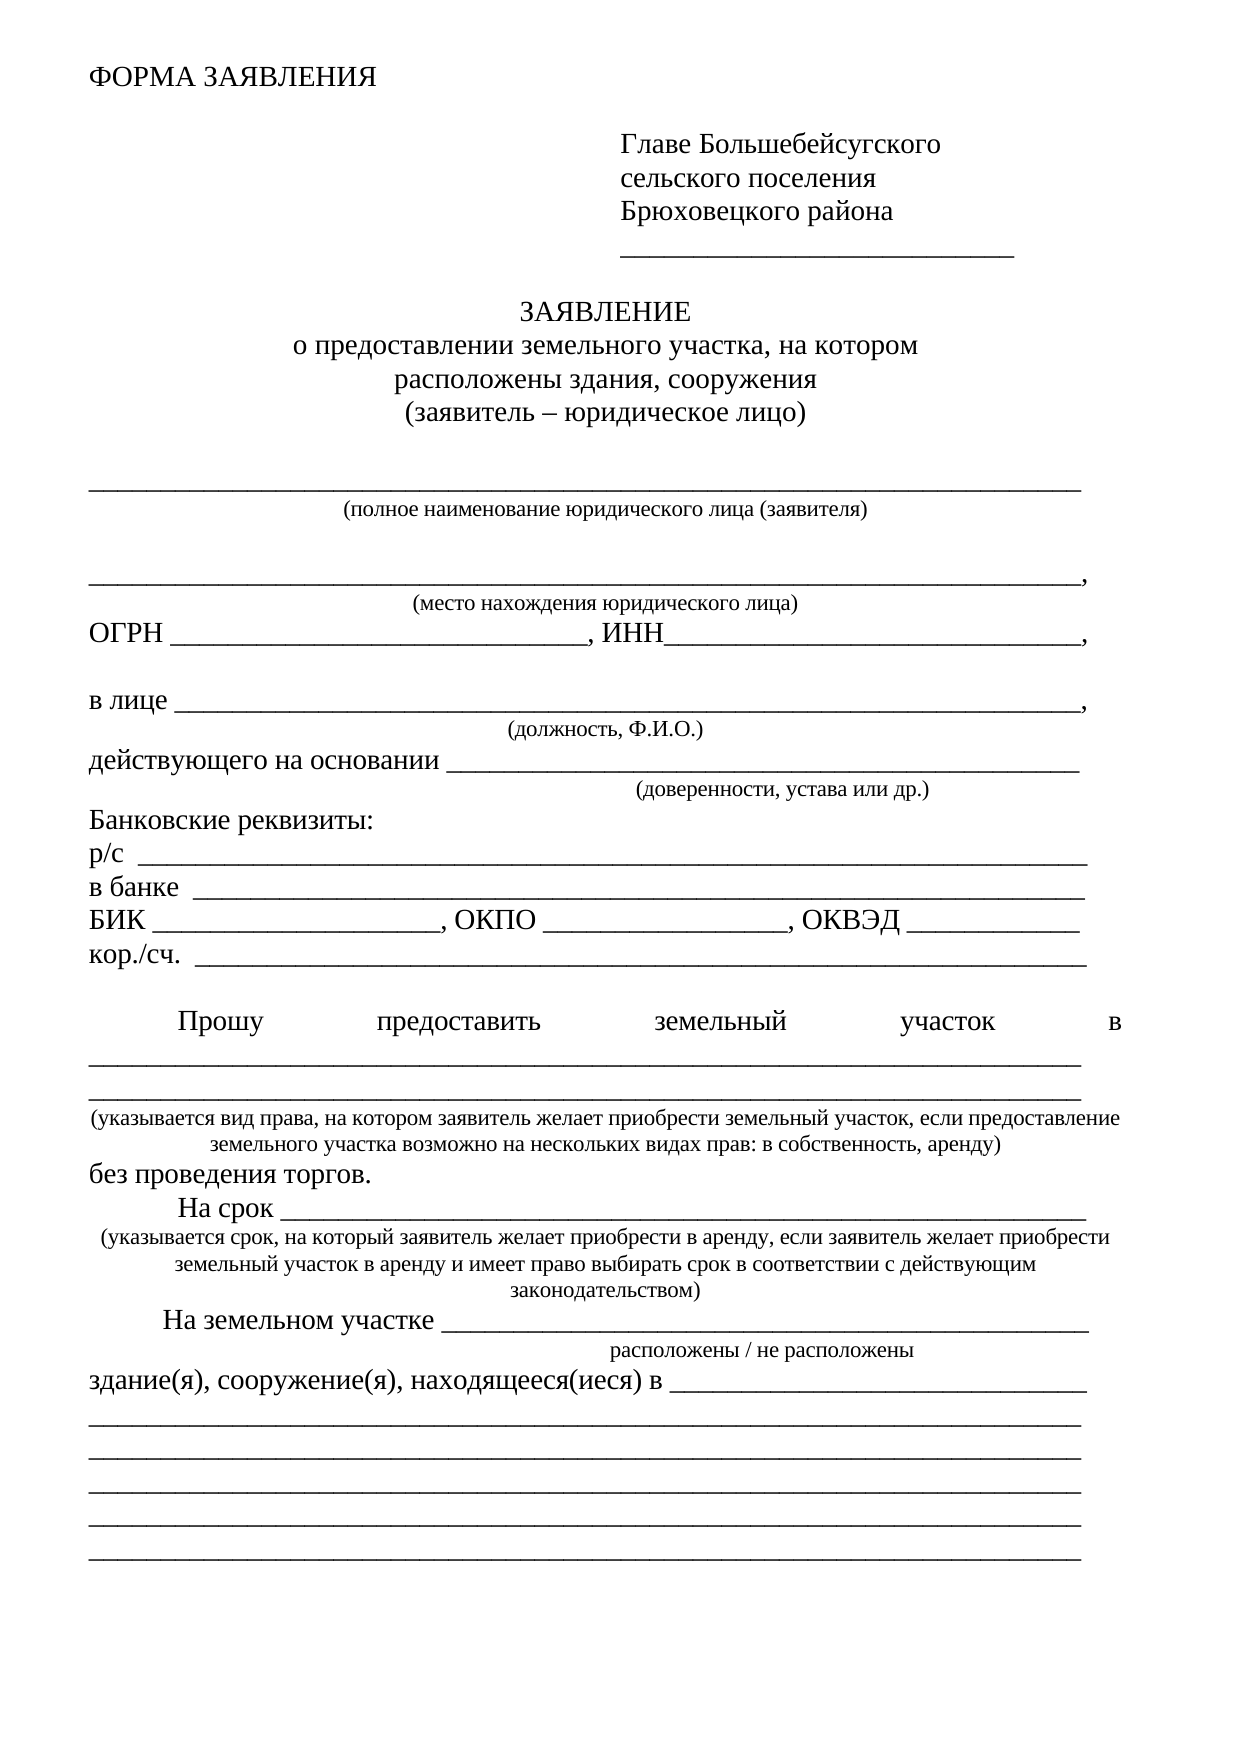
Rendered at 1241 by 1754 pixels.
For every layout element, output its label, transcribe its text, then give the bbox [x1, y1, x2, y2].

text (заявитель – юридическое лицо) [89, 394, 1122, 428]
text _____________________________________________________________________, [89, 555, 1122, 588]
text (указывается вид права, на котором заявитель желает приобрести земельный участок, если предоставление земельного участка возможно на нескольких видах прав: в собственность, аренду) [89, 1104, 1122, 1156]
text кор./сч. ______________________________________________________________ [89, 936, 1122, 969]
text ЗАЯВЛЕНИЕ [89, 294, 1122, 327]
text (должность, Ф.И.О.) [89, 716, 1122, 742]
text в банке ______________________________________________________________ [89, 869, 1122, 902]
text На земельном участке _____________________________________________ [89, 1302, 1122, 1336]
text р/с __________________________________________________________________ [89, 835, 1122, 869]
text Прошу предоставить земельный участок в _____________________________________________________________________ [89, 1003, 1122, 1070]
text расположены здания, сооружения [89, 361, 1122, 394]
text расположены / не расположены [89, 1336, 1122, 1362]
text Банковские реквизиты: [89, 802, 1122, 835]
text БИК ____________________, ОКПО _________________, ОКВЭД ____________ [89, 902, 1122, 936]
text ФОРМА ЗАЯВЛЕНИЯ [89, 59, 1122, 93]
text _____________________________________________________________________ [89, 1396, 1122, 1429]
text _____________________________________________________________________ [89, 1530, 1122, 1564]
text (доверенности, устава или др.) [89, 775, 1122, 802]
text (полное наименование юридического лица (заявителя) [89, 495, 1122, 521]
text _____________________________________________________________________ [89, 1429, 1122, 1463]
text (место нахождения юридического лица) [89, 588, 1122, 615]
text ОГРН _____________________________, ИНН_____________________________, [89, 615, 1122, 648]
text сельского поселения [89, 160, 1122, 193]
text действующего на основании ____________________________________________ [89, 742, 1122, 775]
text в лице _______________________________________________________________, [89, 682, 1122, 716]
text (указывается срок, на который заявитель желает приобрести в аренду, если заявитель желает приобрести земельный участок в аренду и имеет право выбирать срок в соответствии с действующим законодательством) [89, 1223, 1122, 1302]
text здание(я), сооружение(я), находящееся(иеся) в _____________________________ [89, 1362, 1122, 1396]
text без проведения торгов. [89, 1156, 1122, 1190]
text ___________________________ [89, 227, 1122, 260]
text _____________________________________________________________________ [89, 462, 1122, 495]
text Брюховецкого района [89, 193, 1122, 227]
text _____________________________________________________________________ [89, 1497, 1122, 1530]
text На срок ________________________________________________________ [89, 1190, 1122, 1223]
text _____________________________________________________________________ [89, 1070, 1122, 1104]
text о предоставлении земельного участка, на котором [89, 327, 1122, 361]
text _____________________________________________________________________ [89, 1463, 1122, 1497]
text Главе Большебейсугского [89, 126, 1122, 160]
